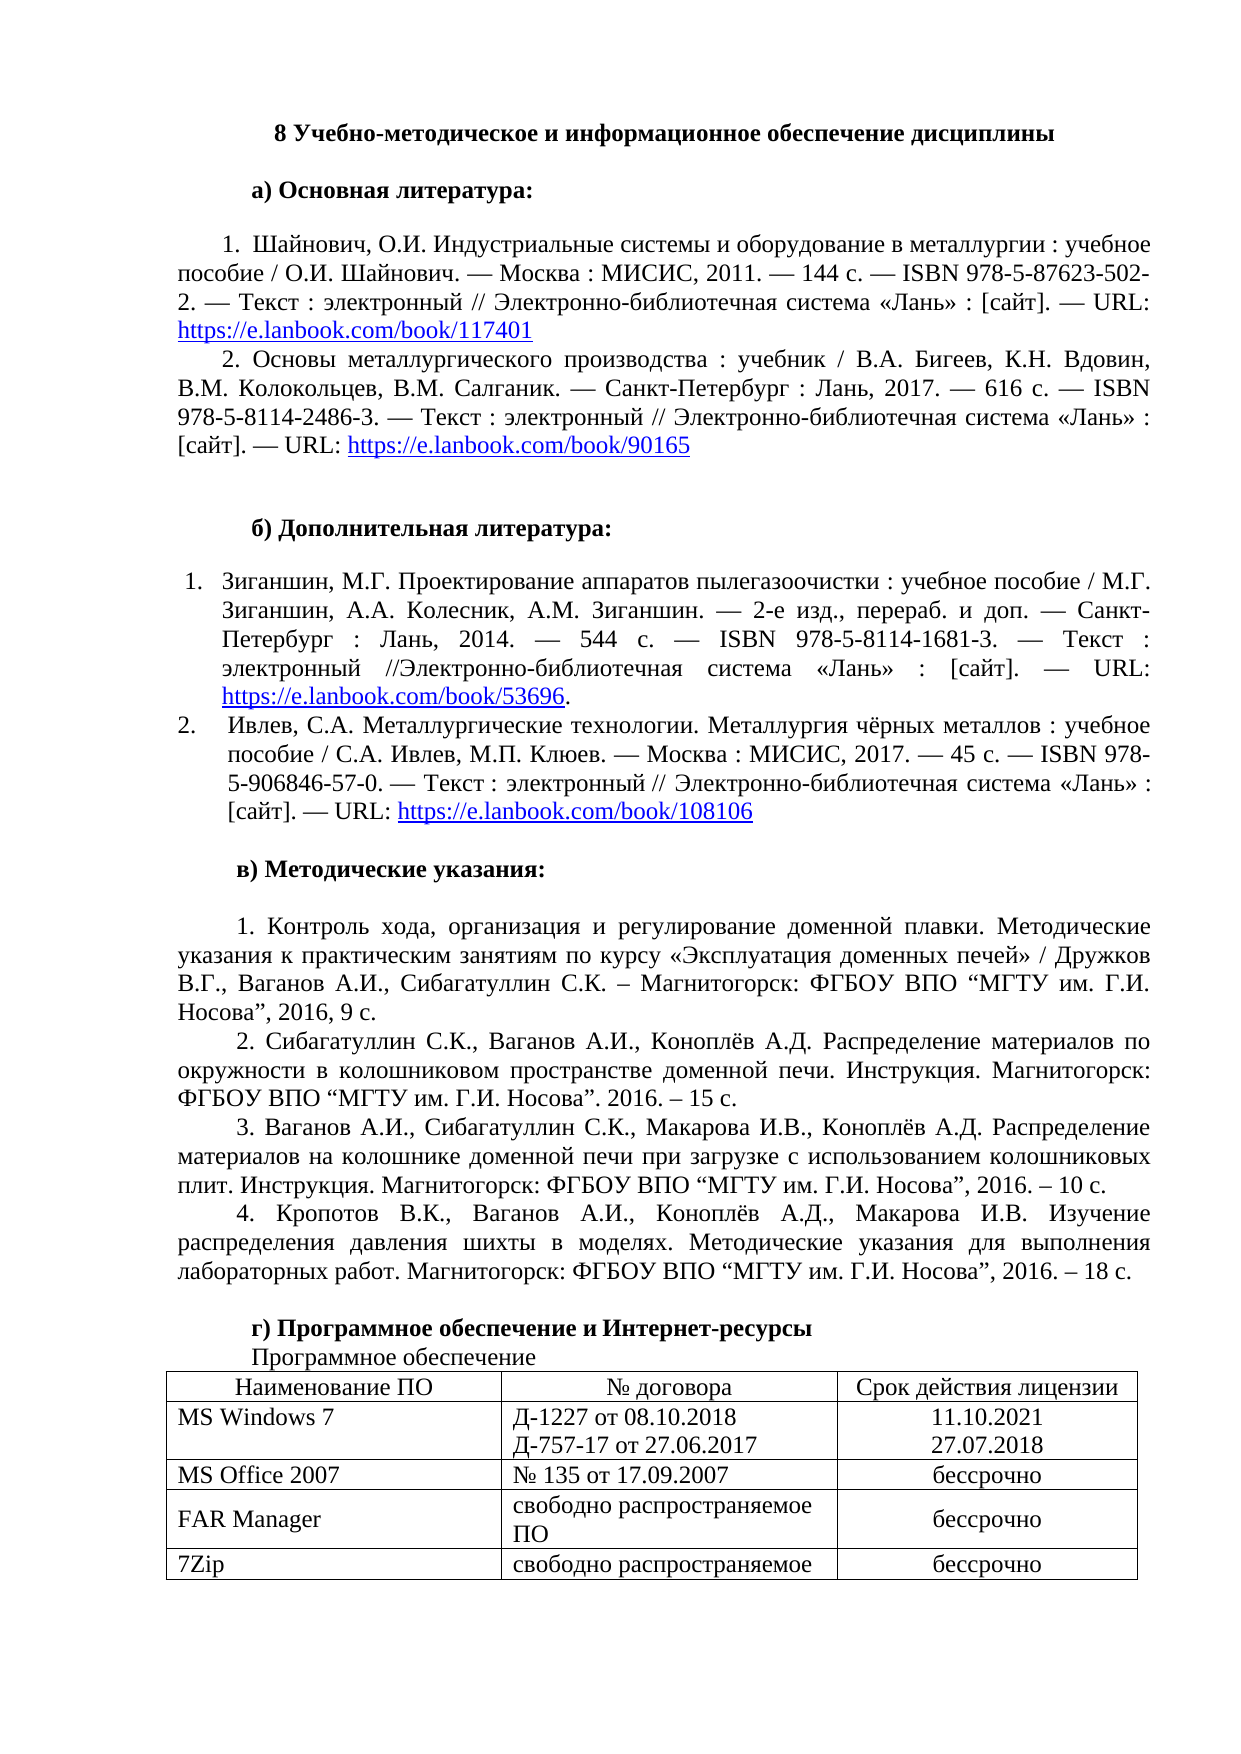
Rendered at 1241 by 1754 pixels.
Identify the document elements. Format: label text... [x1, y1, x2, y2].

table_cell свободно распространяемое ПО [502, 1490, 837, 1548]
list Шайнович, О.И. Индустриальные системы и оборудование в металлургии : учебное пособие / О.И. Шайнович. — Москва : МИСИС, 2011. — 144 с. — ISBN 978-5-87623-502-2. — Текст : электронный // Электронно-библиотечная система «Лань» : [сайт]. — URL: https://e.lanbook.com/book/117401 [177, 229, 1152, 344]
text в) Методические указания: [177, 854, 1152, 883]
text 3. Ваганов А.И., Сибагатуллин С.К., Макарова И.В., Коноплёв А.Д. Распределение материалов на колошнике доменной печи при загрузке с использованием колошниковых плит. Инструкция. Магнитогорск: ФГБОУ ВПО “МГТУ им. Г.И. Носова”, 2016. – 10 с. [177, 1112, 1152, 1198]
table_cell бессрочно [838, 1490, 1137, 1548]
table_cell 11.10.2021 27.07.2018 [838, 1402, 1137, 1459]
text 4. Кропотов В.К., Ваганов А.И., Коноплёв А.Д., Макарова И.В. Изучение распределения давления шихты в моделях. Методические указания для выполнения лабораторных работ. Магнитогорск: ФГБОУ ВПО “МГТУ им. Г.И. Носова”, 2016. – 18 с. [177, 1198, 1152, 1285]
table_cell бессрочно [838, 1460, 1137, 1489]
text а) Основная литература: [177, 176, 1152, 204]
list Зиганшин, М.Г. Проектирование аппаратов пылегазоочистки : учебное пособие / М.Г. Зиганшин, А.А. Колесник, А.М. Зиганшин. — 2-е изд., перераб. и доп. — Санкт-Петербург : Лань, 2014. — 544 с. — ISBN 978-5-8114-1681-3. — Текст : электронный //Электронно-библиотечная система «Лань» : [сайт]. — URL: https://e.lanbook.com/book/53696. [184, 566, 1152, 710]
text 8 Учебно-методическое и информационное обеспечение дисциплины [177, 118, 1152, 147]
text г) Программное обеспечение и Интернет-ресурсы [177, 1313, 1152, 1342]
table_cell свободно распространяемое [502, 1549, 837, 1579]
table_cell MS Office 2007 [167, 1460, 501, 1489]
list Основы металлургического производства : учебник / В.А. Бигеев, К.Н. Вдовин, В.М. Колокольцев, В.М. Салганик. — Санкт-Петербург : Лань, 2017. — 616 с. — ISBN 978-5-8114-2486-3. — Текст : электронный // Электронно-библиотечная система «Лань» : [сайт]. — URL: https://e.lanbook.com/book/90165 [177, 344, 1152, 459]
table_header № договора [502, 1372, 837, 1401]
text 2. Сибагатуллин С.К., Ваганов А.И., Коноплёв А.Д. Распределение материалов по окружности в колошниковом пространстве доменной печи. Инструкция. Магнитогорск: ФГБОУ ВПО “МГТУ им. Г.И. Носова”. 2016. – 15 с. [177, 1026, 1152, 1112]
table_cell № 135 от 17.09.2007 [502, 1460, 837, 1489]
table_header Срок действия лицензии [838, 1372, 1137, 1401]
text Программное обеспечение [177, 1342, 1152, 1371]
table_cell Д-1227 от 08.10.2018 Д-757-17 от 27.06.2017 [502, 1402, 837, 1459]
text 1. Контроль хода, организация и регулирование доменной плавки. Методические указания к практическим занятиям по курсу «Эксплуатация доменных печей» / Дружков В.Г., Ваганов А.И., Сибагатуллин С.К. – Магнитогорск: ФГБОУ ВПО “МГТУ им. Г.И. Носова”, 2016, 9 с. [177, 911, 1152, 1026]
list Ивлев, С.А. Металлургические технологии. Металлургия чёрных металлов : учебное пособие / С.А. Ивлев, М.П. Клюев. — Москва : МИСИС, 2017. — 45 с. — ISBN 978-5-906846-57-0. — Текст : электронный // Электронно-библиотечная система «Лань» : [сайт]. — URL: https://e.lanbook.com/book/108106 [177, 710, 1152, 825]
table_cell 7Zip [167, 1549, 501, 1579]
table_cell MS Windows 7 [167, 1402, 501, 1459]
text б) Дополнительная литература: [177, 513, 1152, 541]
table_cell FAR Manager [167, 1490, 501, 1548]
table_cell бессрочно [838, 1549, 1137, 1579]
table_header Наименование ПО [167, 1372, 501, 1401]
